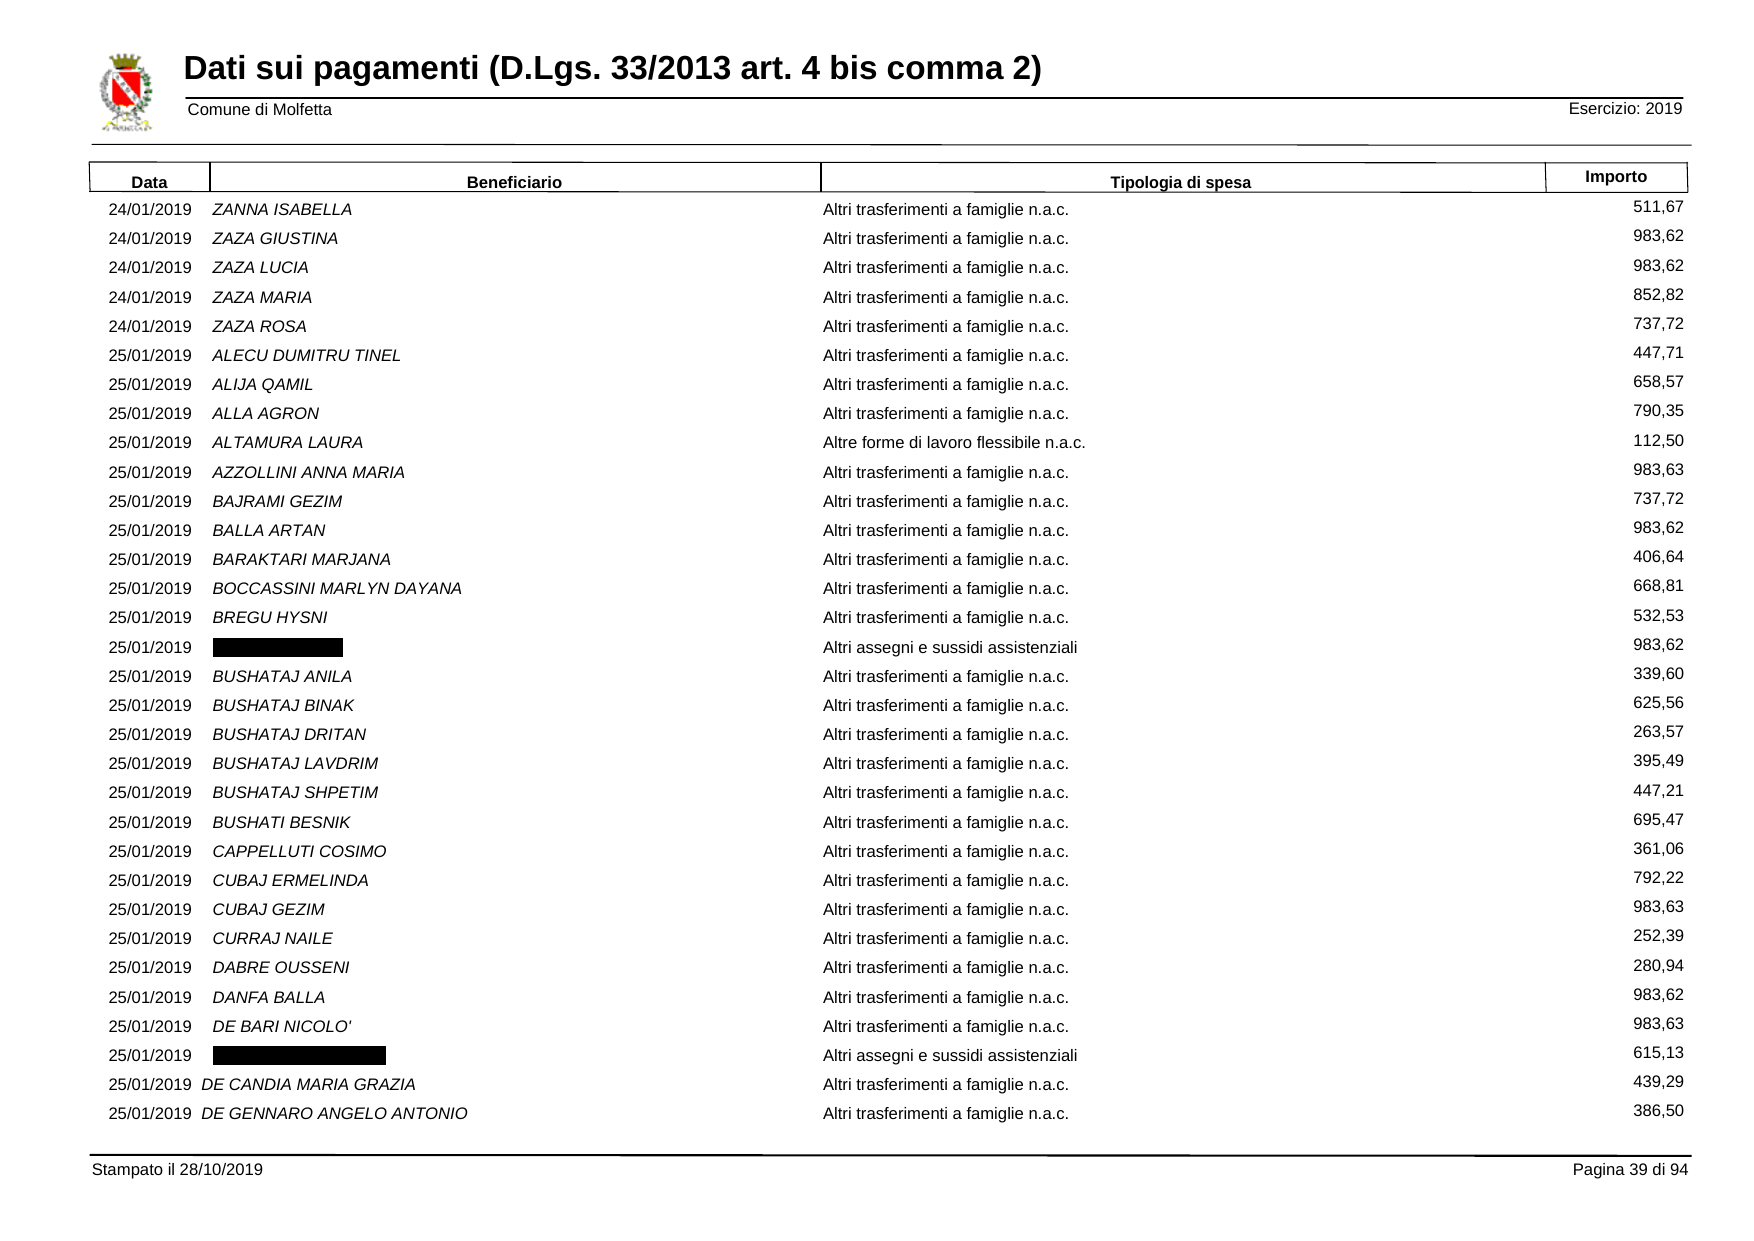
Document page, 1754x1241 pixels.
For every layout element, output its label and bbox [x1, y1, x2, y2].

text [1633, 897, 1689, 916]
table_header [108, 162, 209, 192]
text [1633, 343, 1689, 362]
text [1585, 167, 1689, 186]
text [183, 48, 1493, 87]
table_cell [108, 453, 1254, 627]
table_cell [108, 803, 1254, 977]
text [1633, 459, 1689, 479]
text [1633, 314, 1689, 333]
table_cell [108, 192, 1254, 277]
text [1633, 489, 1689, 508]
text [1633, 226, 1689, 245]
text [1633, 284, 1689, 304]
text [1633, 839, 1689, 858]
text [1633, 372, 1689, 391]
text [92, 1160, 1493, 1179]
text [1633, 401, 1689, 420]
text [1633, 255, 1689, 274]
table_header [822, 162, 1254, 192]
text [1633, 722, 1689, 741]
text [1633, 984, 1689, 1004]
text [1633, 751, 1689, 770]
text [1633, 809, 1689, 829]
picture [91, 52, 1684, 132]
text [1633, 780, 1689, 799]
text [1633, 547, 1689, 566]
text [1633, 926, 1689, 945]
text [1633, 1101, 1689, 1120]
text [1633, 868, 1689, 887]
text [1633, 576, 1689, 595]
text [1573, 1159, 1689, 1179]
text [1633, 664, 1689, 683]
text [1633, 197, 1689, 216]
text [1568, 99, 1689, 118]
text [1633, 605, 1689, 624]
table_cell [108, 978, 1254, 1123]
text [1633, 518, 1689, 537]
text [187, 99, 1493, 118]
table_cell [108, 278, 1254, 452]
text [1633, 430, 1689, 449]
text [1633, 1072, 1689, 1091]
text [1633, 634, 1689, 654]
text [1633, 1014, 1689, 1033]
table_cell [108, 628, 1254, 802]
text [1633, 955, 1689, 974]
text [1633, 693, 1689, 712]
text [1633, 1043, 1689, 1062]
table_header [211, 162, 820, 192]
